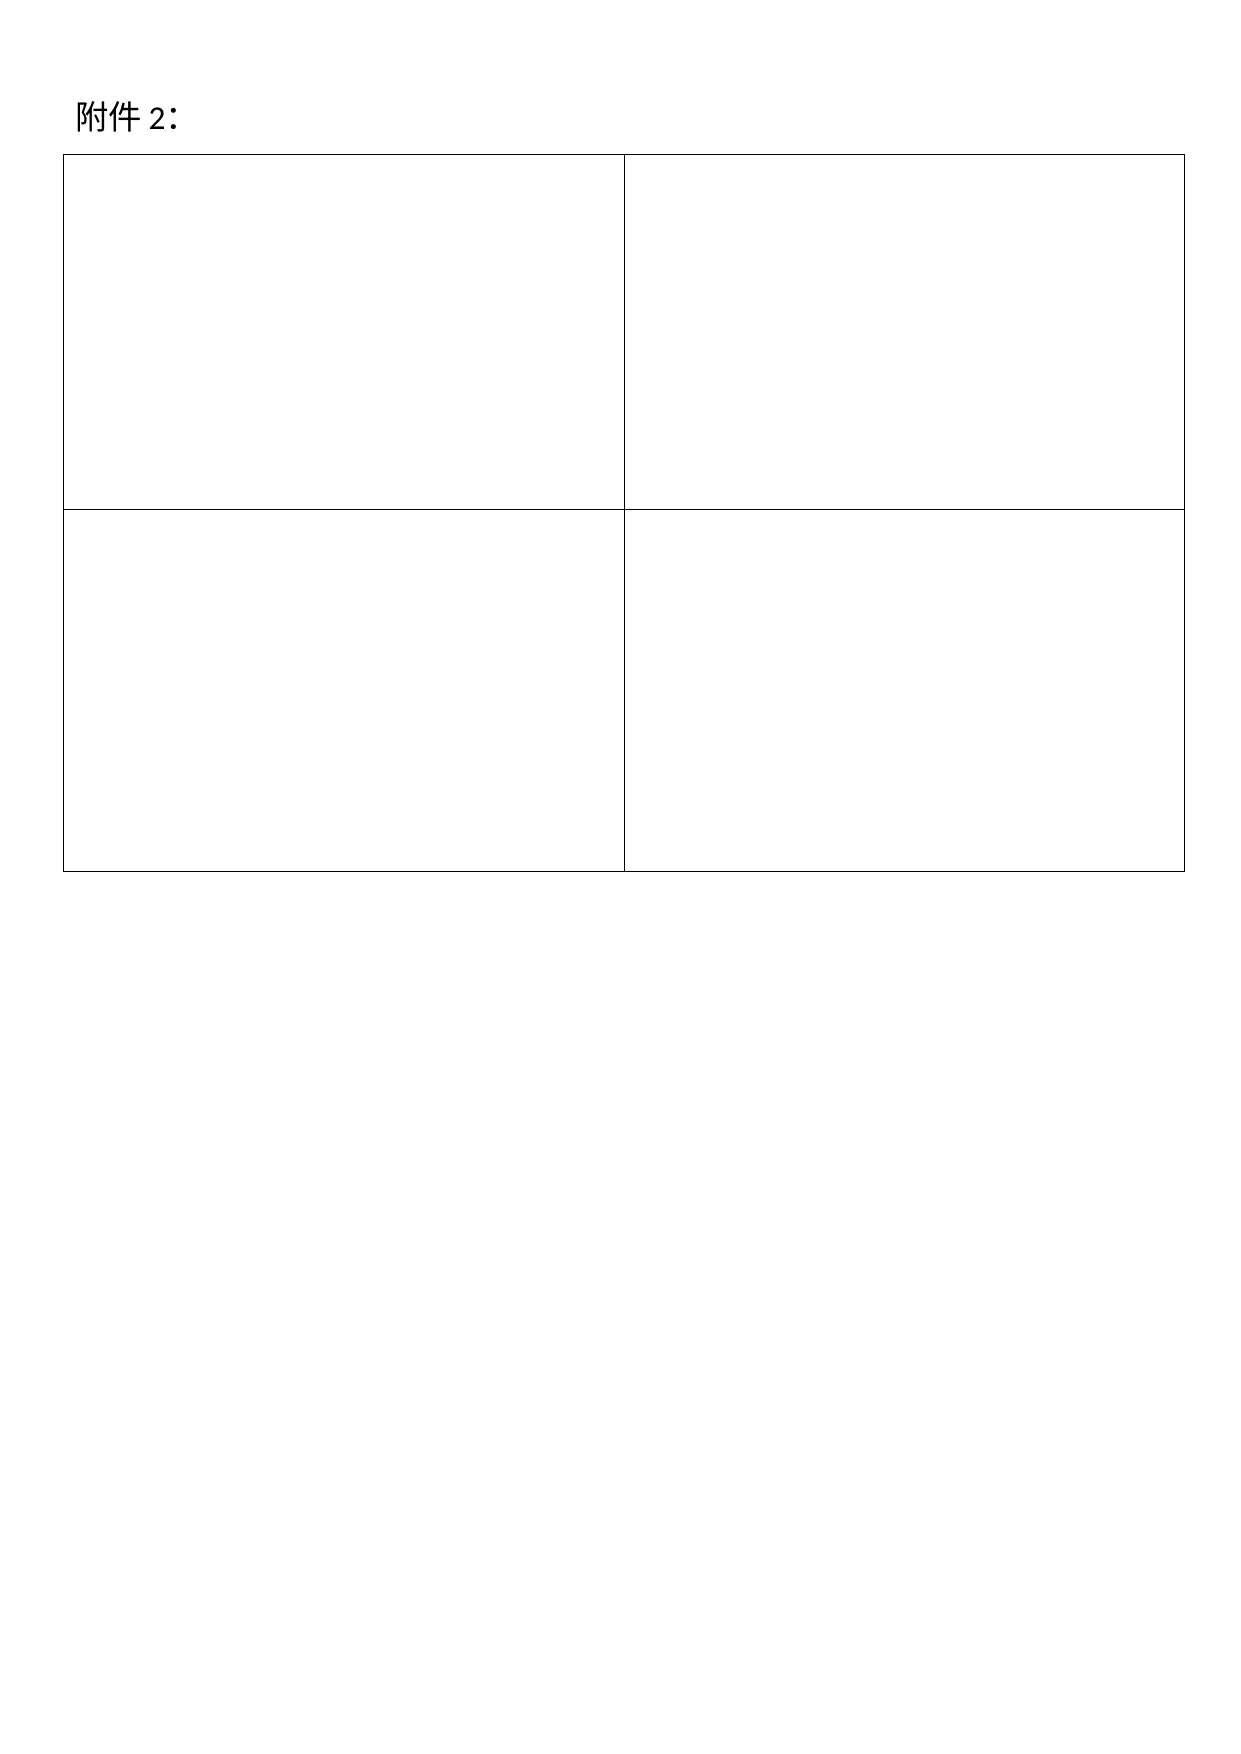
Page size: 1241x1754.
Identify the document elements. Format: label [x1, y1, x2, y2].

table_cell [625, 510, 1184, 871]
table_header [64, 155, 624, 509]
table_header [625, 155, 1184, 509]
table_cell [64, 510, 624, 871]
